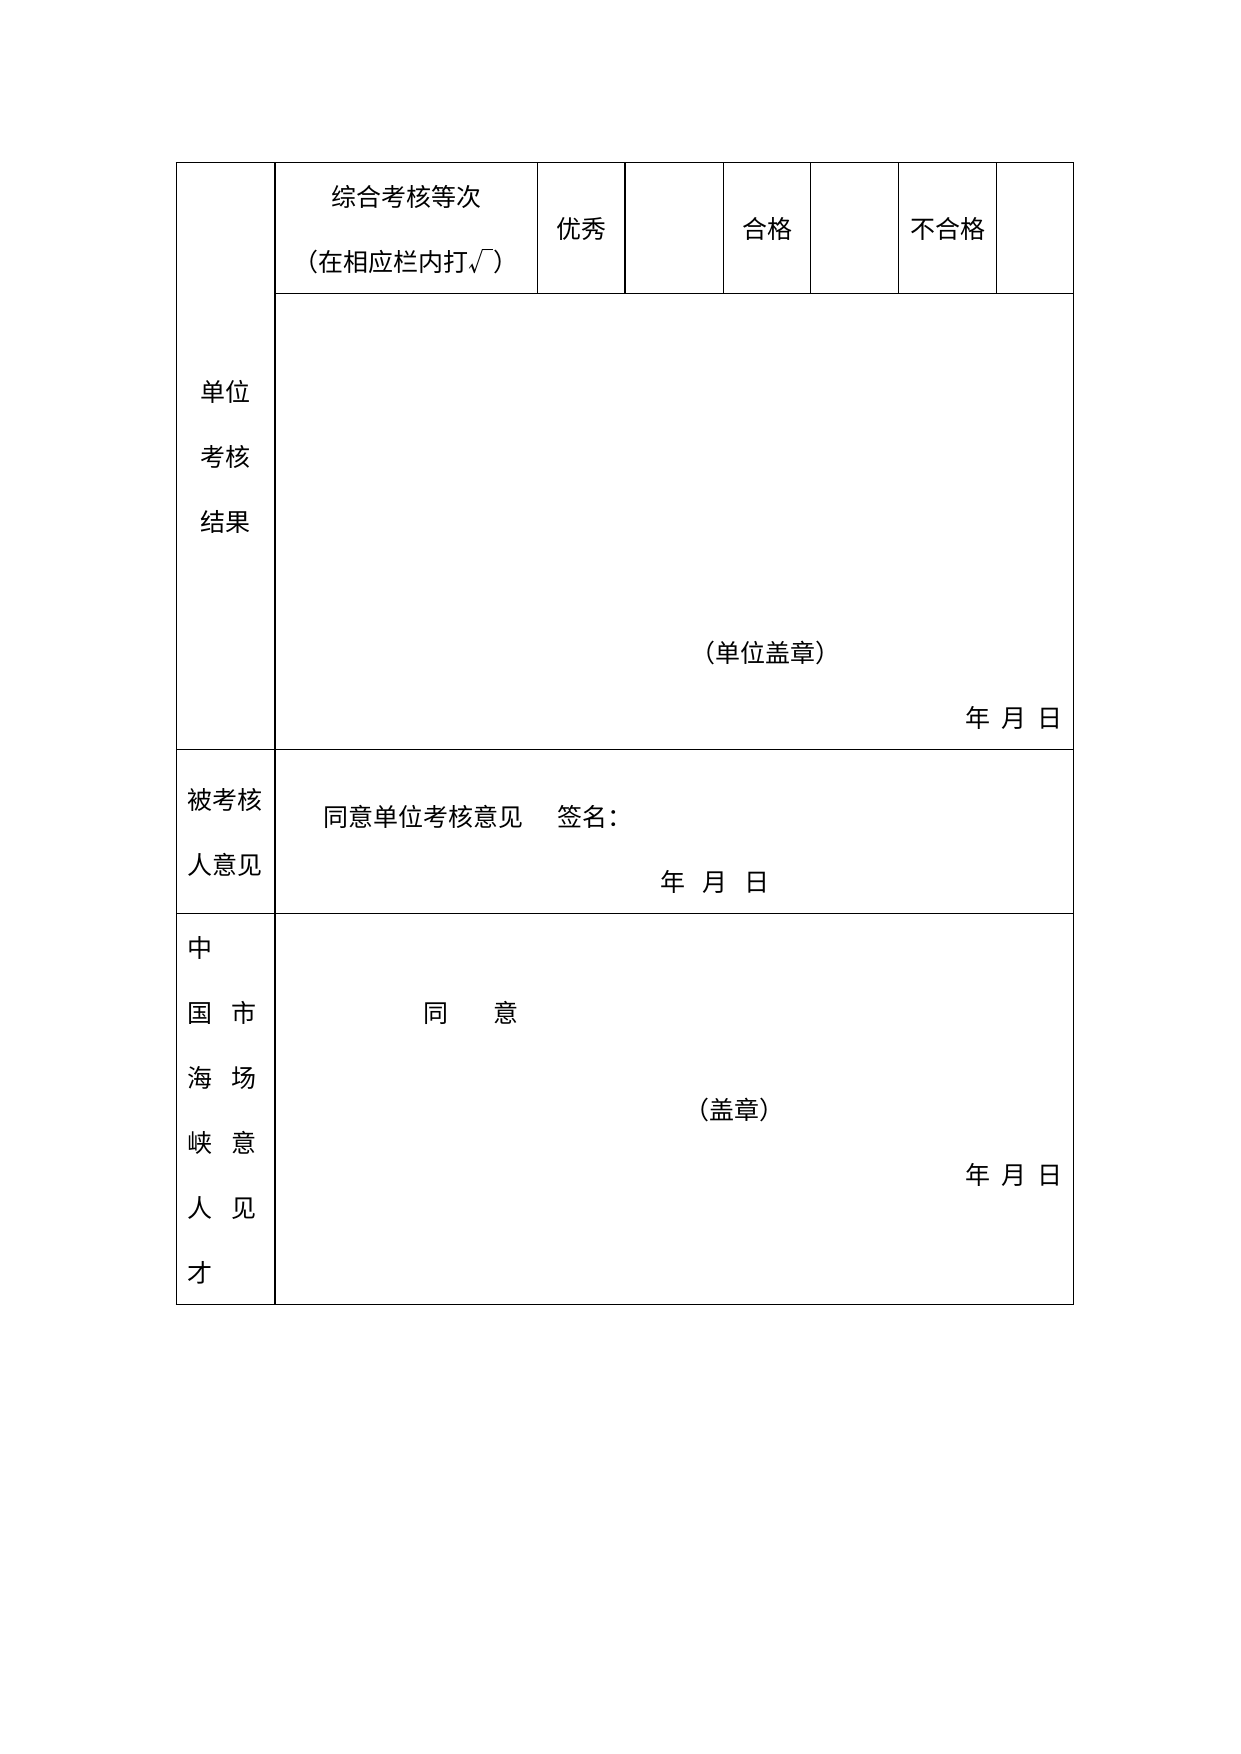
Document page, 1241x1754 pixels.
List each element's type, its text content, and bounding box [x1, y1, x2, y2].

table_cell （单位盖章） 年 月 日 [276, 294, 1073, 749]
table_cell 不合格 [899, 163, 996, 293]
table_cell 优秀 [538, 163, 624, 293]
table_cell 单位 考核 结果 [177, 163, 274, 749]
table_cell 综合考核等次 （在相应栏内打√） [276, 163, 537, 293]
table_cell [626, 163, 723, 293]
table_cell 合格 [724, 163, 810, 293]
table_cell [997, 163, 1073, 293]
table_cell 市场意见 [220, 914, 274, 1304]
table_cell 同 意 （盖章） 年 月 日 [276, 914, 1073, 1304]
table_cell 同意单位考核意见 签名： 年 月 日 [276, 750, 1073, 913]
table_cell 被考核 人意见 [177, 750, 274, 913]
table_cell 中国海峡人才 [177, 914, 220, 1304]
table_cell [811, 163, 898, 293]
